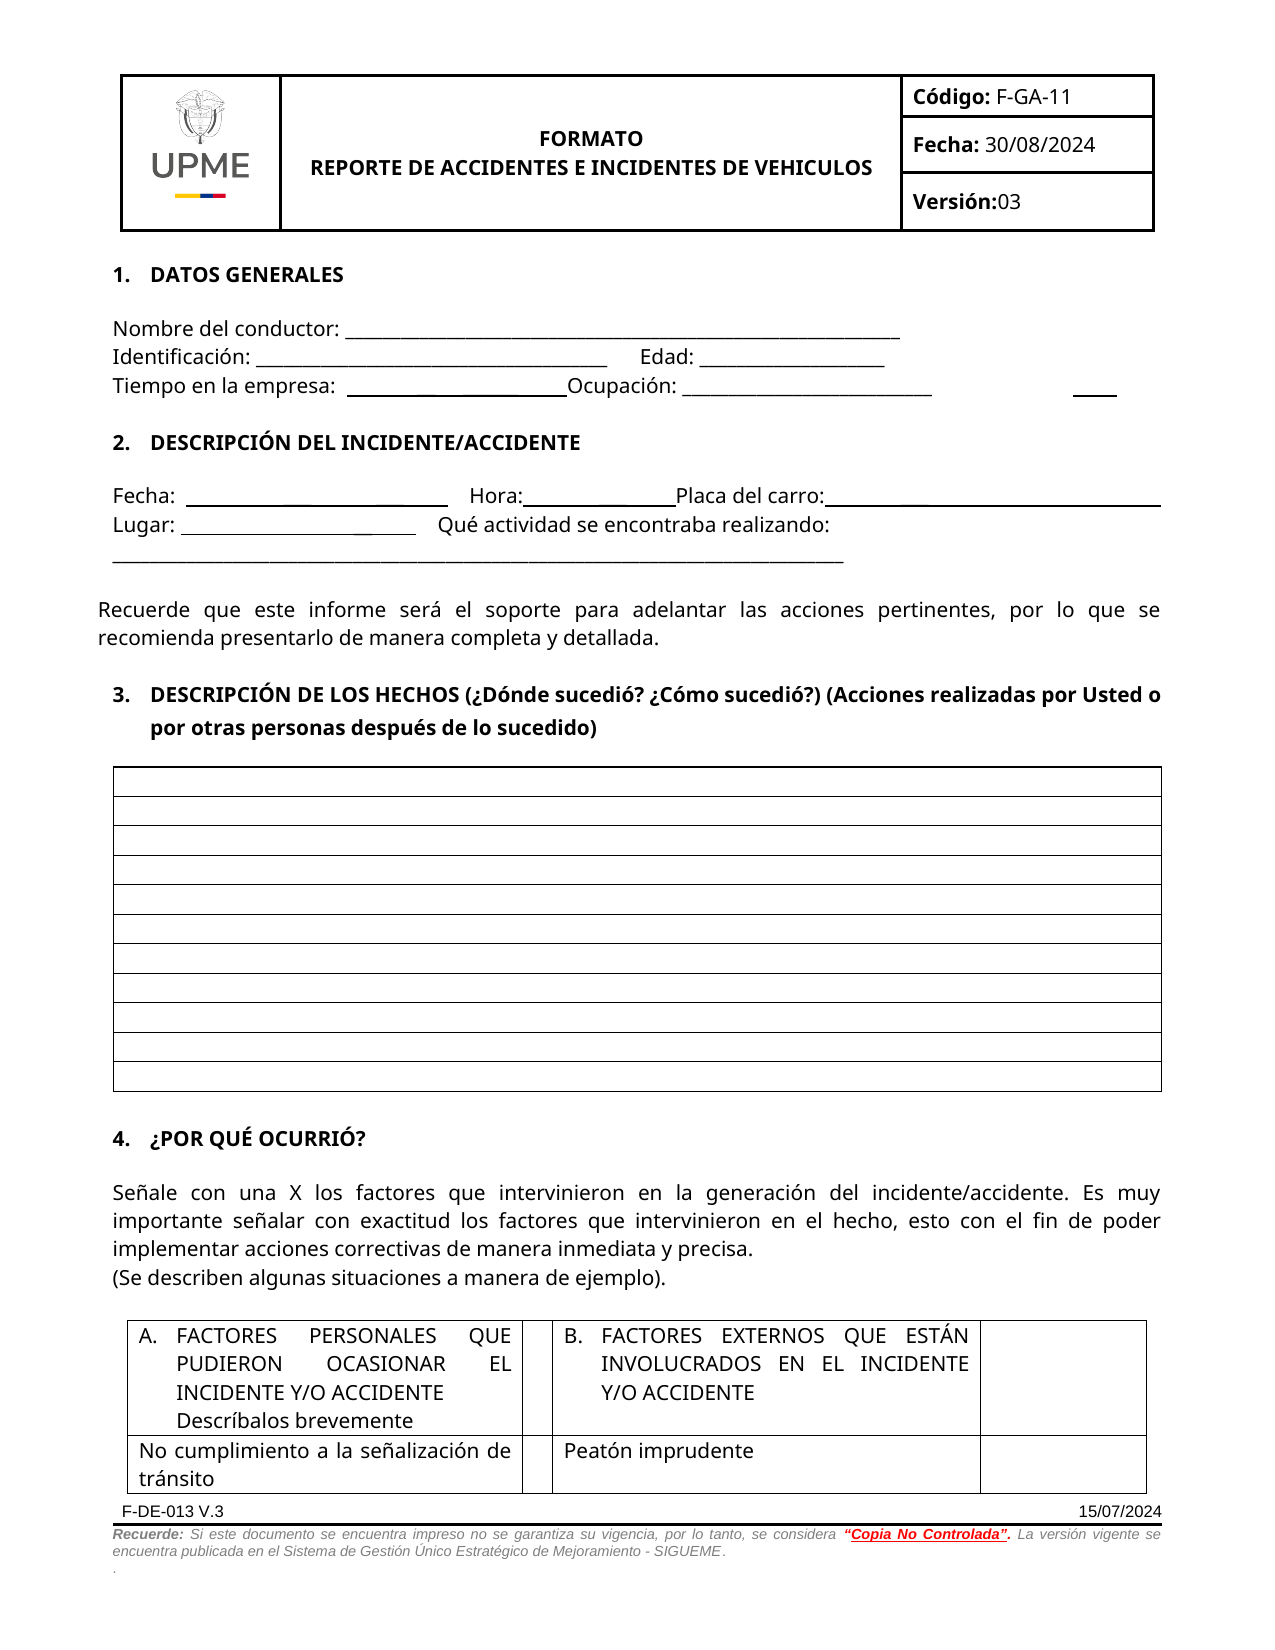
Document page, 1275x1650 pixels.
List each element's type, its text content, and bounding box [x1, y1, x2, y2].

list ¿POR QUÉ OCURRIÓ? [112, 1124, 1162, 1153]
text Identificación: ______________________________________ Edad: ____________________ [112, 342, 1162, 371]
table_cell [114, 944, 1161, 973]
list DATOS GENERALES [112, 261, 1162, 289]
table_header [523, 1321, 552, 1435]
table_cell [114, 856, 1161, 884]
table_cell [114, 826, 1161, 855]
table_cell [114, 1033, 1161, 1061]
text Nombre del conductor: ____________________________________________________________ [112, 314, 1162, 342]
text Tiempo en la empresa: __ ______ Ocupación: ___________________________ [112, 371, 1162, 399]
table_header FACTORES PERSONALES QUE PUDIERON OCASIONAR EL INCIDENTE Y/O ACCIDENTE Descríbalos brevemente [128, 1321, 522, 1435]
table_cell [981, 1436, 1146, 1493]
table_cell [523, 1436, 552, 1493]
table_cell [114, 915, 1161, 943]
text Lugar: __ Qué actividad se encontraba realizando: _______________________________________________________________________________ [112, 510, 1162, 567]
picture [148, 88, 254, 201]
text Señale con una X los factores que intervinieron en la generación del incidente/accidente. Es muy importante señalar con exactitud los factores que intervinieron en el hecho, esto con el fin de poder implementar acciones correctivas de manera inmediata y precisa. [112, 1178, 1162, 1263]
table_cell No cumplimiento a la señalización de tránsito [128, 1436, 522, 1493]
text (Se describen algunas situaciones a manera de ejemplo). [112, 1263, 1162, 1291]
table_header FACTORES EXTERNOS QUE ESTÁN INVOLUCRADOS EN EL INCIDENTE Y/O ACCIDENTE [553, 1321, 980, 1435]
list DESCRIPCIÓN DEL INCIDENTE/ACCIDENTE [112, 428, 1162, 456]
list Recuerde que este informe será el soporte para adelantar las acciones pertinentes, por lo que se recomienda presentarlo de manera completa y detallada. [98, 595, 1162, 652]
table_header [114, 768, 1161, 796]
table_header [981, 1321, 1146, 1435]
text Fecha: ___ ___ Hora: ___ Placa del carro: ___ [112, 481, 1162, 510]
table_cell Peatón imprudente [553, 1436, 980, 1493]
list DESCRIPCIÓN DE LOS HECHOS (¿Dónde sucedió? ¿Cómo sucedió?) (Acciones realizadas por Usted o por otras personas después de lo sucedido) [112, 680, 1162, 741]
table_cell [114, 1003, 1161, 1032]
table_cell [114, 974, 1161, 1002]
table_cell [114, 885, 1161, 914]
table_cell [114, 1062, 1161, 1091]
table_cell [114, 797, 1161, 825]
